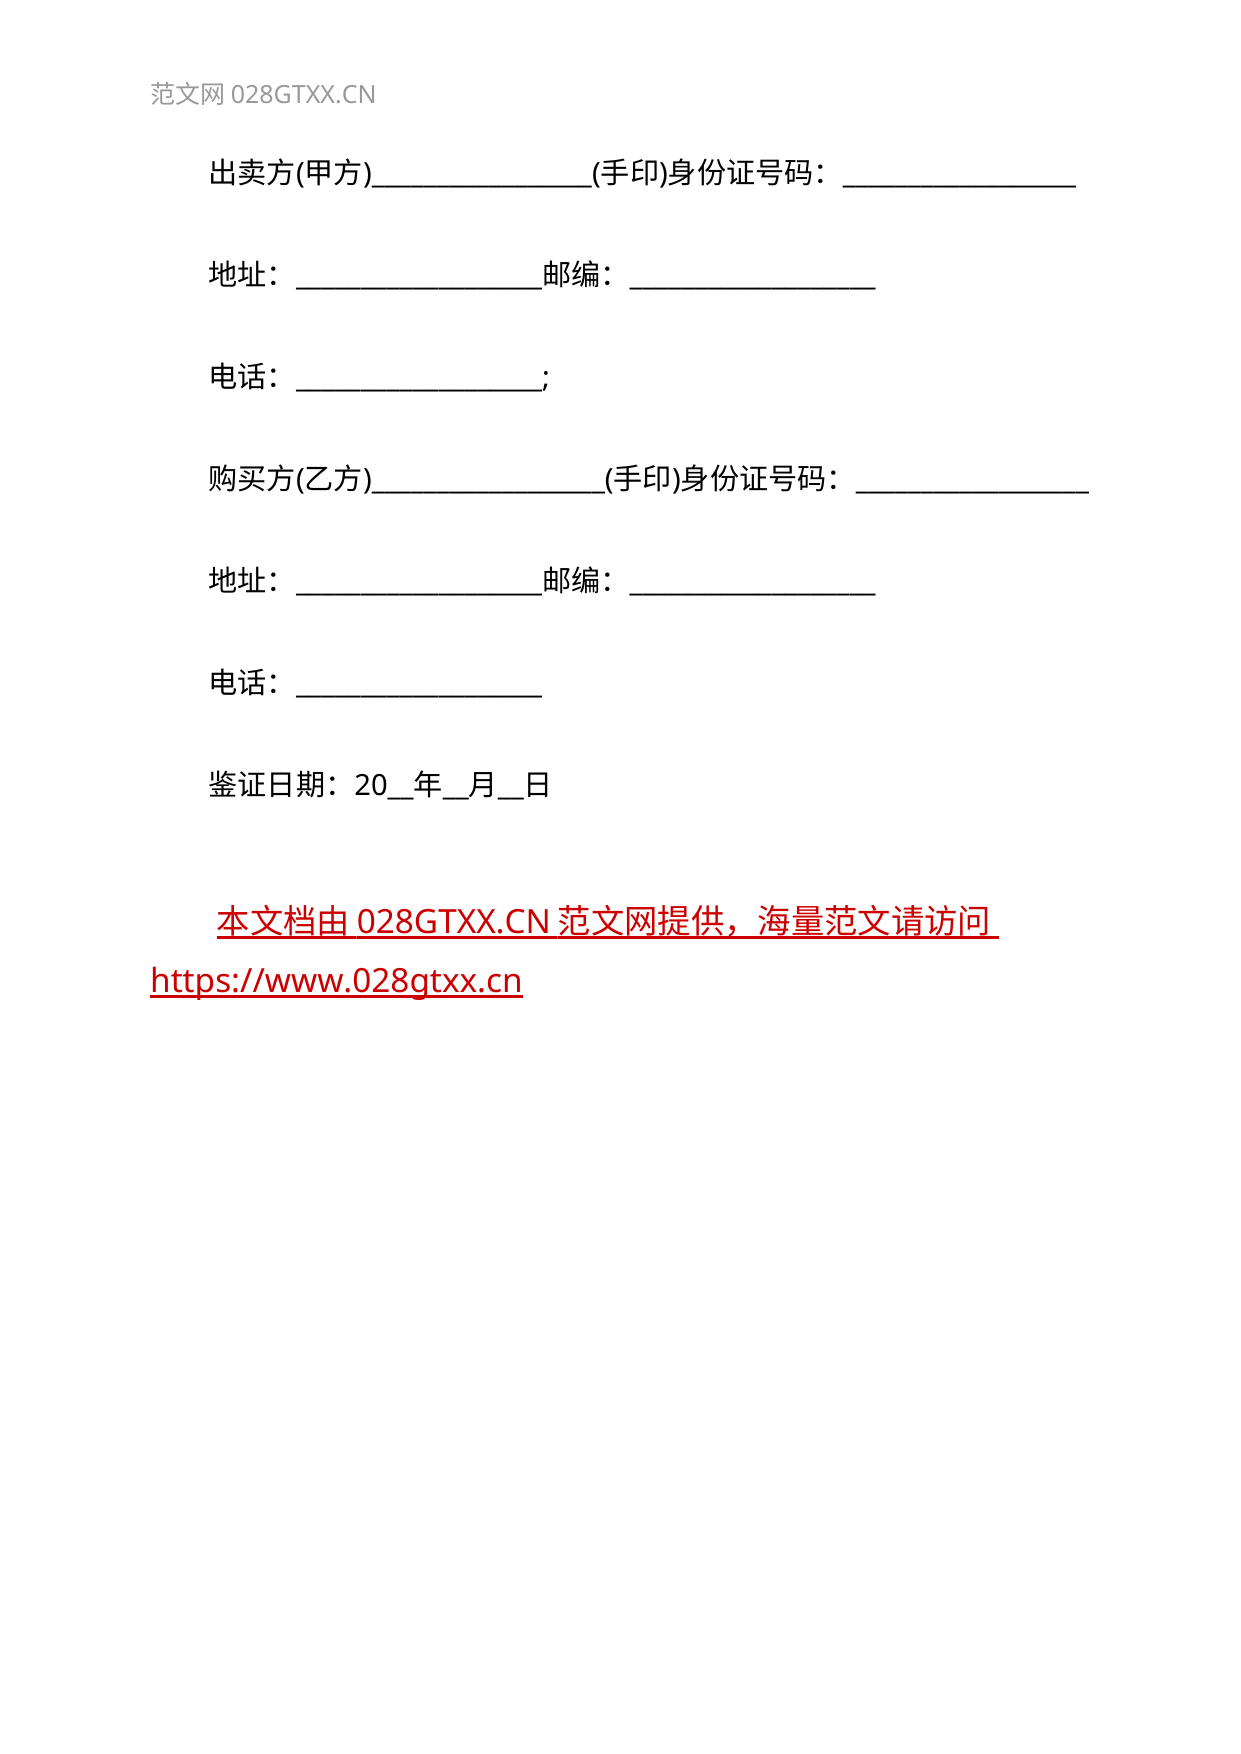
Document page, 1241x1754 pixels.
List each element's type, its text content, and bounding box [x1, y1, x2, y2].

text 鉴证日期：20__年__月__日 [150, 762, 1090, 804]
text 本文档由028GTXX.CN范文网提供，海量范文请访问 https://www.028gtxx.cn [150, 895, 1090, 1002]
text 出卖方(甲方)_________________(手印)身份证号码：__________________ [150, 150, 1090, 192]
text 地址：___________________邮编：___________________ [150, 252, 1090, 294]
text 电话：___________________ [150, 660, 1090, 702]
text 电话：___________________; [150, 354, 1090, 396]
text 地址：___________________邮编：___________________ [150, 558, 1090, 600]
text 购买方(乙方)__________________(手印)身份证号码：__________________ [150, 456, 1090, 498]
